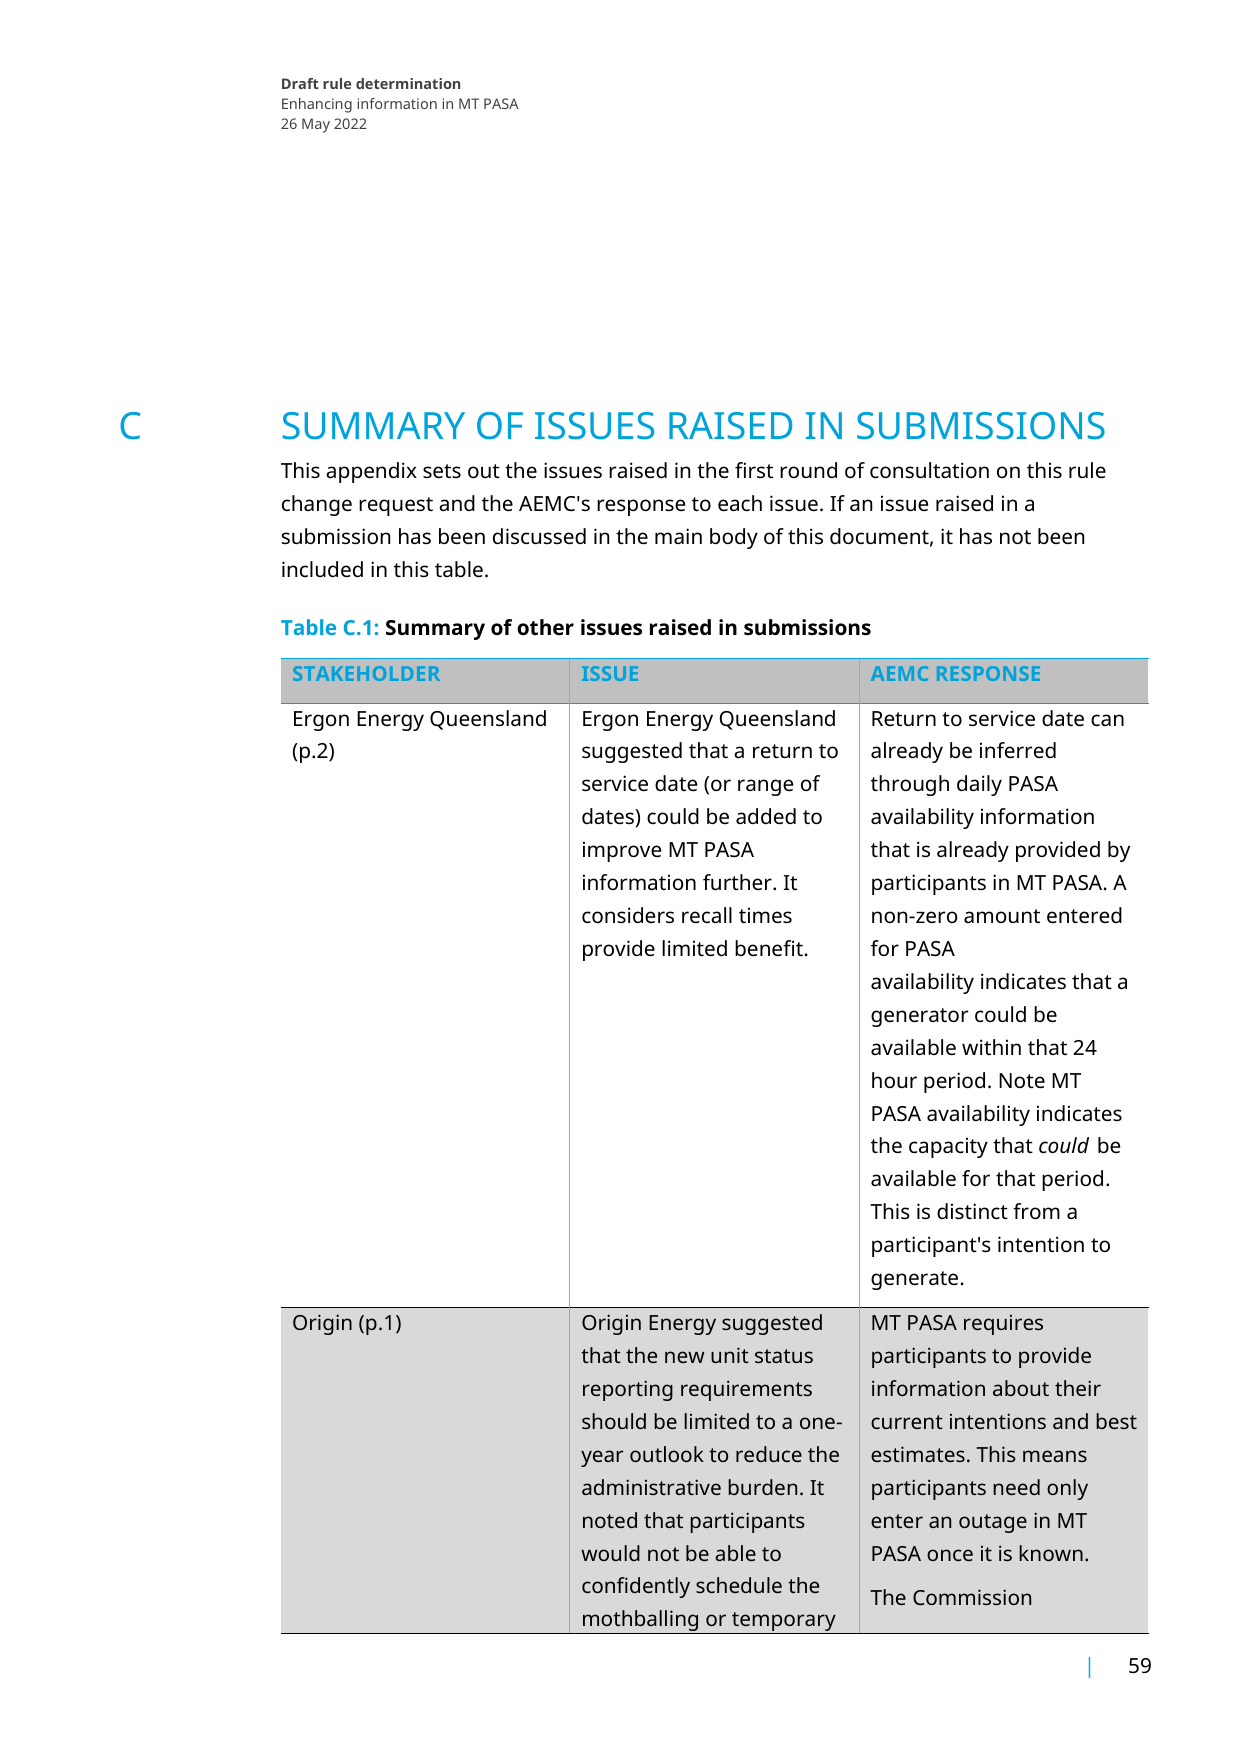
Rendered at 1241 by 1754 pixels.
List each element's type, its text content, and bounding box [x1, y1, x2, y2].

table_cell Return to service date can already be inferred through daily PASA availability information that is already provided by participants in MT PASA. A non-zero amount entered for PASA availability indicates that a generator could be available within that 24 hour period. Note MT PASA availability indicates the capacity that could be available for that period. This is distinct from a participant's intention to generate. [860, 704, 1148, 1307]
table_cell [860, 1308, 1148, 1633]
table_cell Ergon Energy Queensland suggested that a return to service date (or range of dates) could be added to improve MT PASA information further. It considers recall times provide limited benefit. [570, 704, 859, 1307]
subtitle C Summary of issues raised in submissions [118, 399, 1152, 450]
table_header AEMC response [860, 659, 1148, 703]
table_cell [570, 1308, 859, 1633]
text Table C.1: Summary of other issues raised in submissions [281, 613, 1152, 641]
table_cell Ergon Energy Queensland (p.2) [281, 704, 569, 1307]
text This appendix sets out the issues raised in the first round of consultation on this rule change request and the AEMC's response to each issue. If an issue raised in a submission has been discussed in the main body of this document, it has not been included in this table. [281, 456, 1152, 583]
table_header Stakeholder [281, 659, 569, 703]
table_header Issue [570, 659, 859, 703]
table_cell Origin (p.1) [281, 1308, 569, 1633]
